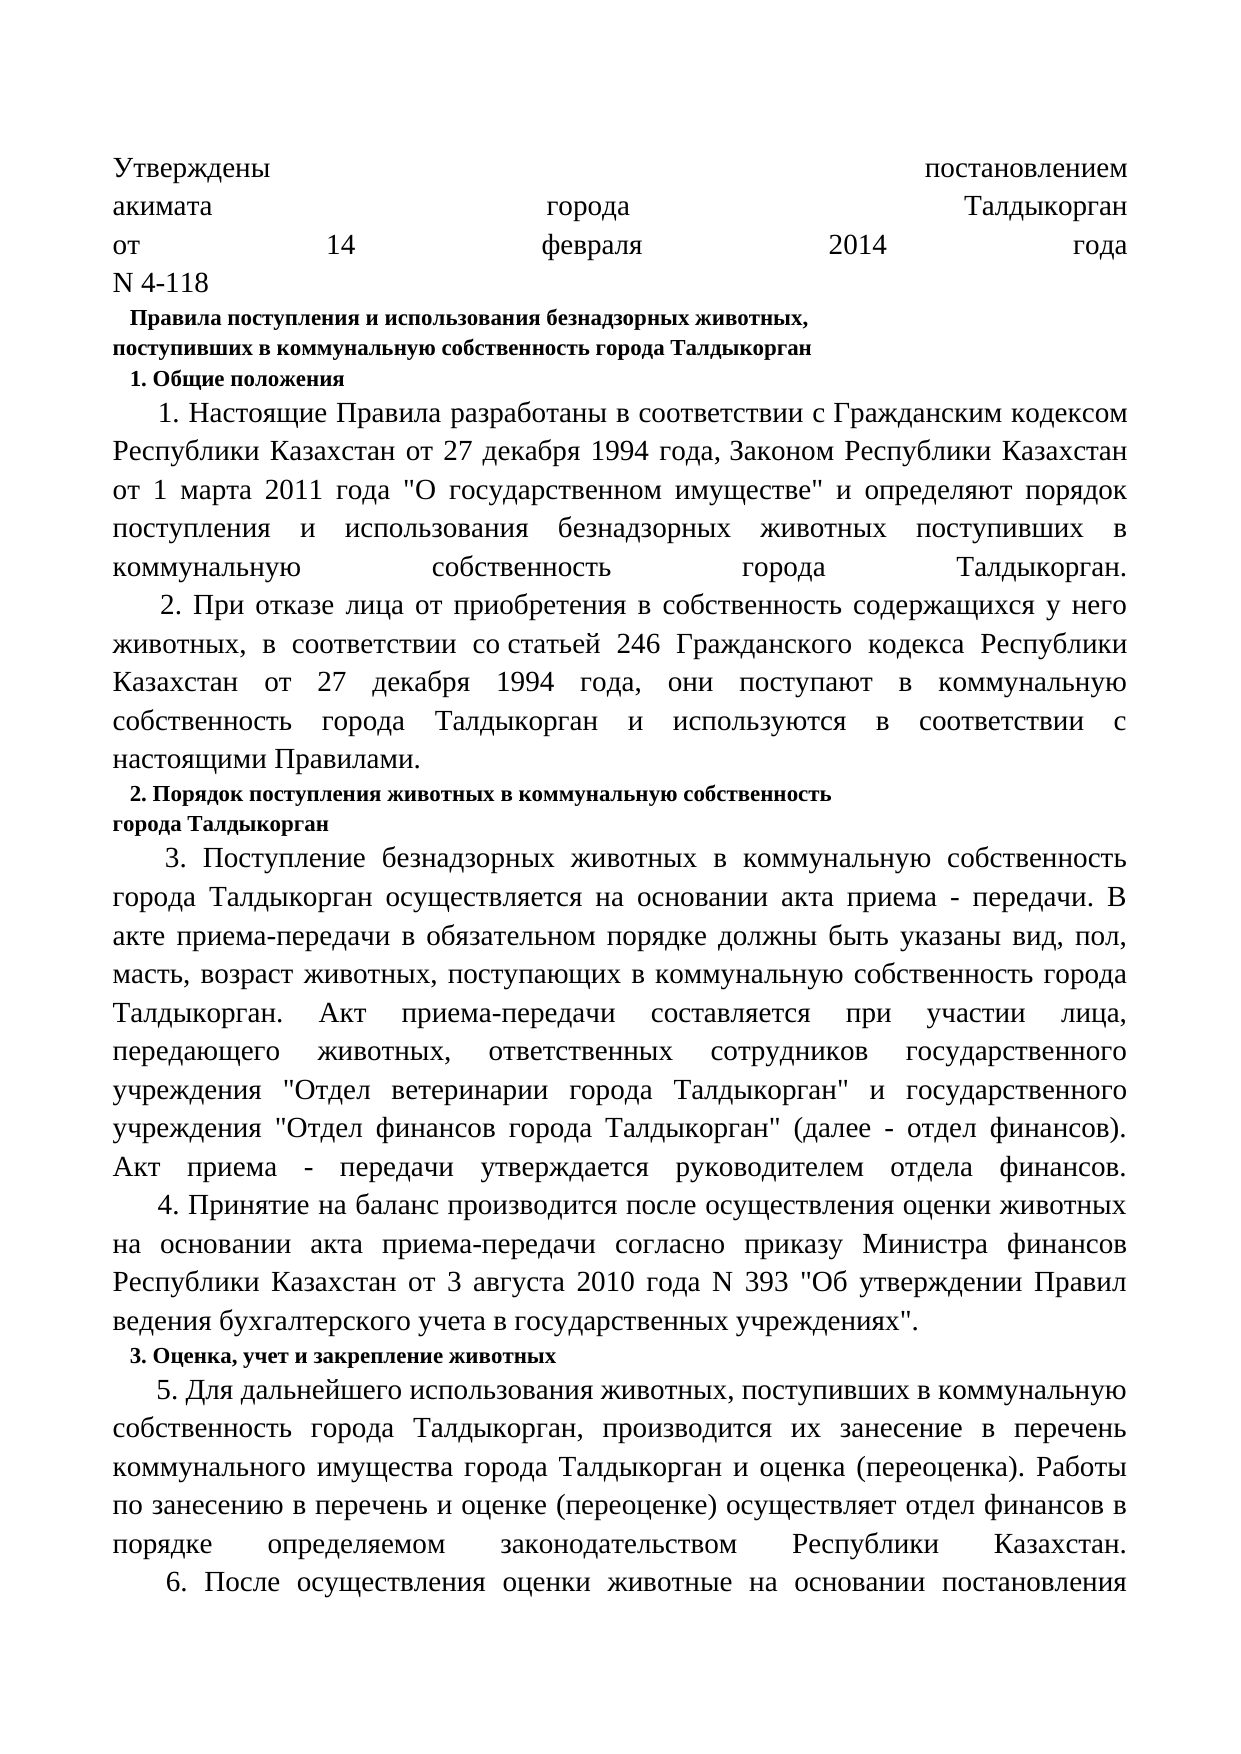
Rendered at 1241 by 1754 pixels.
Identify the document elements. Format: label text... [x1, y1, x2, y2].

text 3. Оценка, учет и закрепление животных [112, 1342, 1128, 1368]
text 3. Поступление безнадзорных животных в коммунальную собственность города Талдыкорган осуществляется на основании акта приема - передачи. В акте приема-передачи в обязательном порядке должны быть указаны вид, пол, масть, возраст животных, поступающих в коммунальную собственность города Талдыкорган. Акт приема-передачи составляется при участии лица, передающего животных, ответственных сотрудников государственного учреждения "Отдел ветеринарии города Талдыкорган" и государственного учреждения "Отдел финансов города Талдыкорган" (далее - отдел финансов). Акт приема - передачи утверждается руководителем отдела финансов. 4. Принятие на баланс производится после осуществления оценки животных на основании акта приема-передачи согласно приказу Министра финансов Республики Казахстан от 3 августа 2010 года N 393 "Об утверждении Правил ведения бухгалтерского учета в государственных учреждениях". [112, 841, 1128, 1337]
text Утверждены постановлением акимата города Талдыкорган от 14 февраля 2014 года N 4-118 [112, 150, 1128, 299]
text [112, 1372, 1128, 1598]
text 1. Настоящие Правила разработаны в соответствии с Гражданским кодексом Республики Казахстан от 27 декабря 1994 года, Законом Республики Казахстан от 1 марта 2011 года "О государственном имуществе" и определяют порядок поступления и использования безнадзорных животных поступивших в коммунальную собственность города Талдыкорган. 2. При отказе лица от приобретения в собственность содержащихся у него животных, в соответствии со статьей 246 Гражданского кодекса Республики Казахстан от 27 декабря 1994 года, они поступают в коммунальную собственность города Талдыкорган и используются в соответствии с настоящими Правилами. [112, 395, 1128, 775]
text 1. Общие положения [112, 364, 1128, 391]
text Правила поступления и использования безнадзорных животных, поступивших в коммунальную собственность города Талдыкорган [112, 304, 1128, 361]
text 2. Порядок поступления животных в коммунальную собственность города Талдыкорган [112, 780, 1128, 837]
